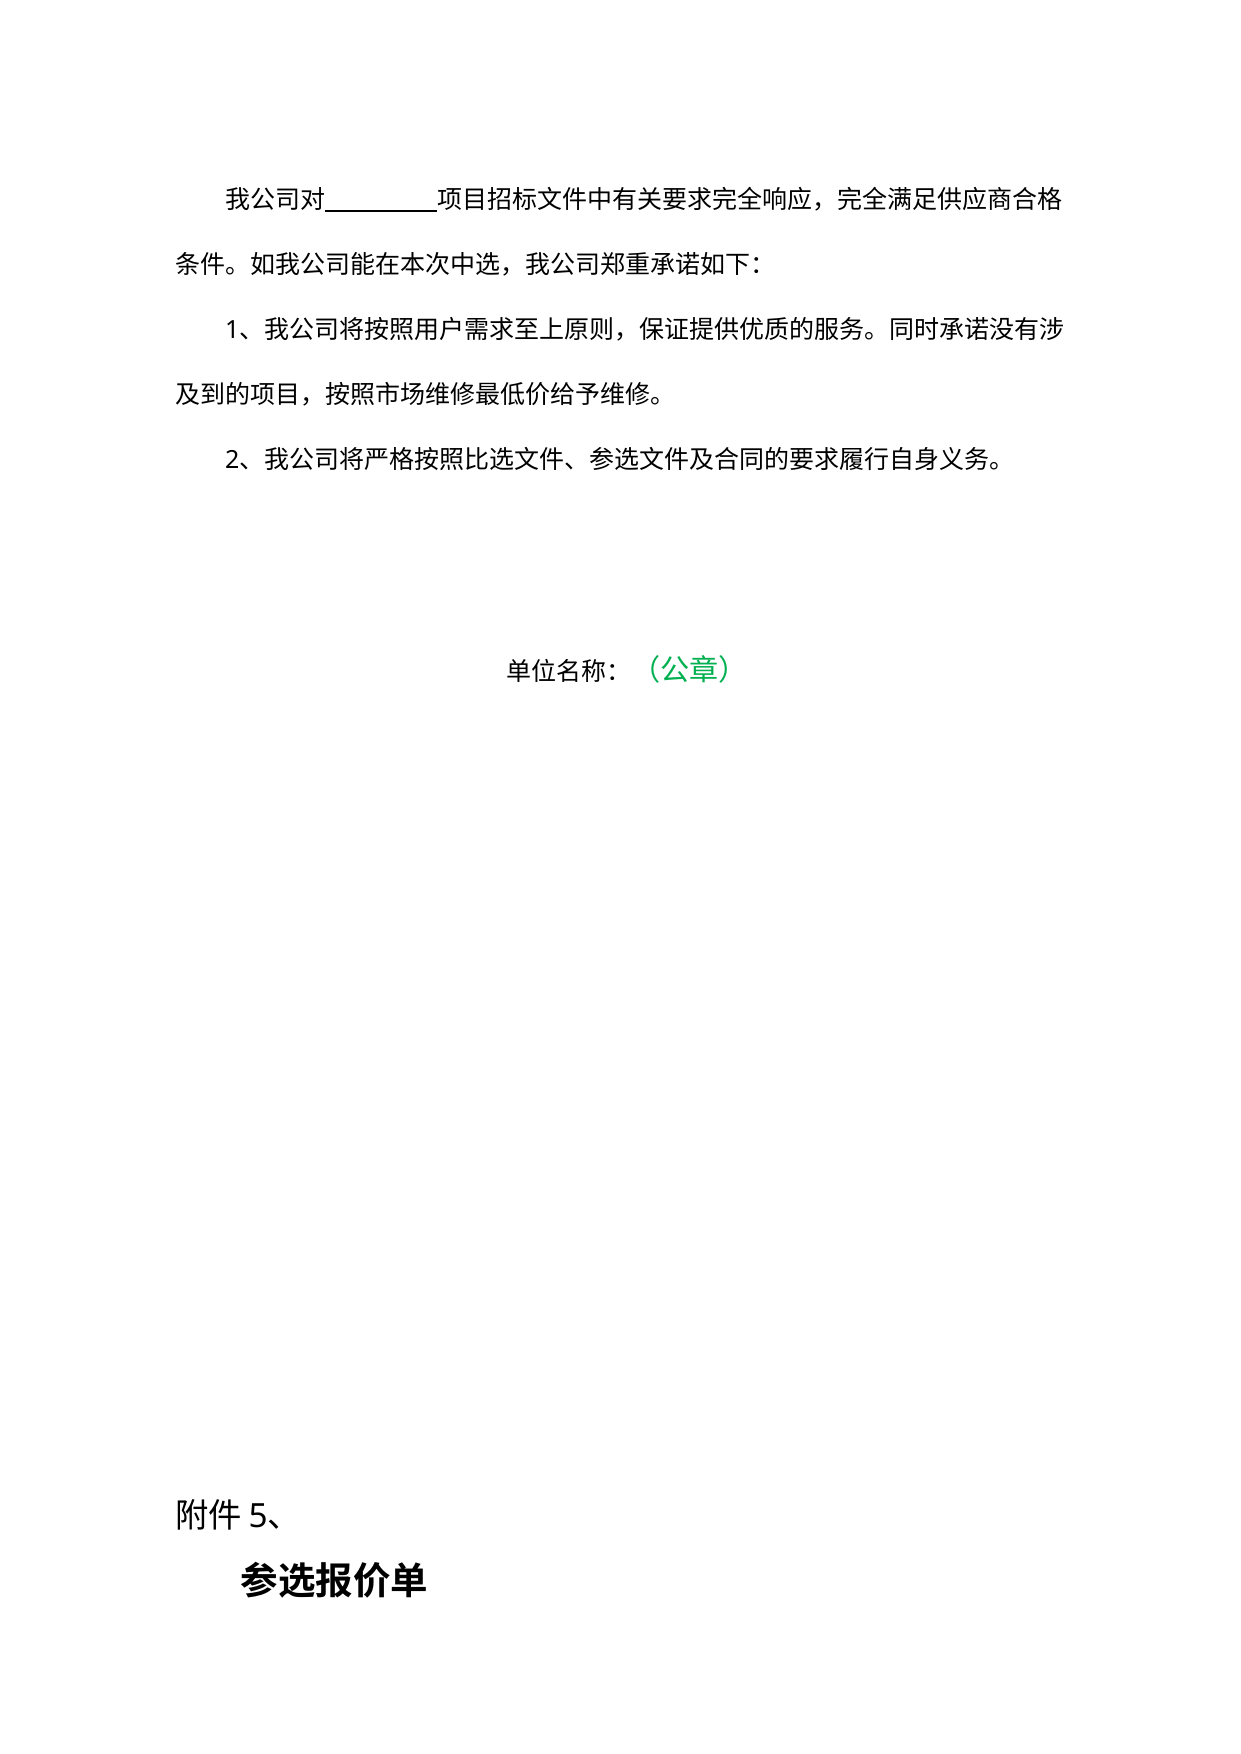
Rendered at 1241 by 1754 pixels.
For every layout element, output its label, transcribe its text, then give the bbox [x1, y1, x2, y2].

text 我公司对 项目招标文件中有关要求完全响应，完全满足供应商合格条件。如我公司能在本次中选，我公司郑重承诺如下： [175, 165, 1065, 295]
text 2、我公司将严格按照比选文件、参选文件及合同的要求履行自身义务。 [175, 425, 1065, 490]
text 1、我公司将按照用户需求至上原则，保证提供优质的服务。同时承诺没有涉及到的项目，按照市场维修最低价给予维修。 [175, 295, 1065, 425]
text 附件5、 [175, 1480, 1065, 1545]
text 单位名称：（公章） [175, 635, 1065, 700]
text 参选报价单 [175, 1545, 1065, 1610]
